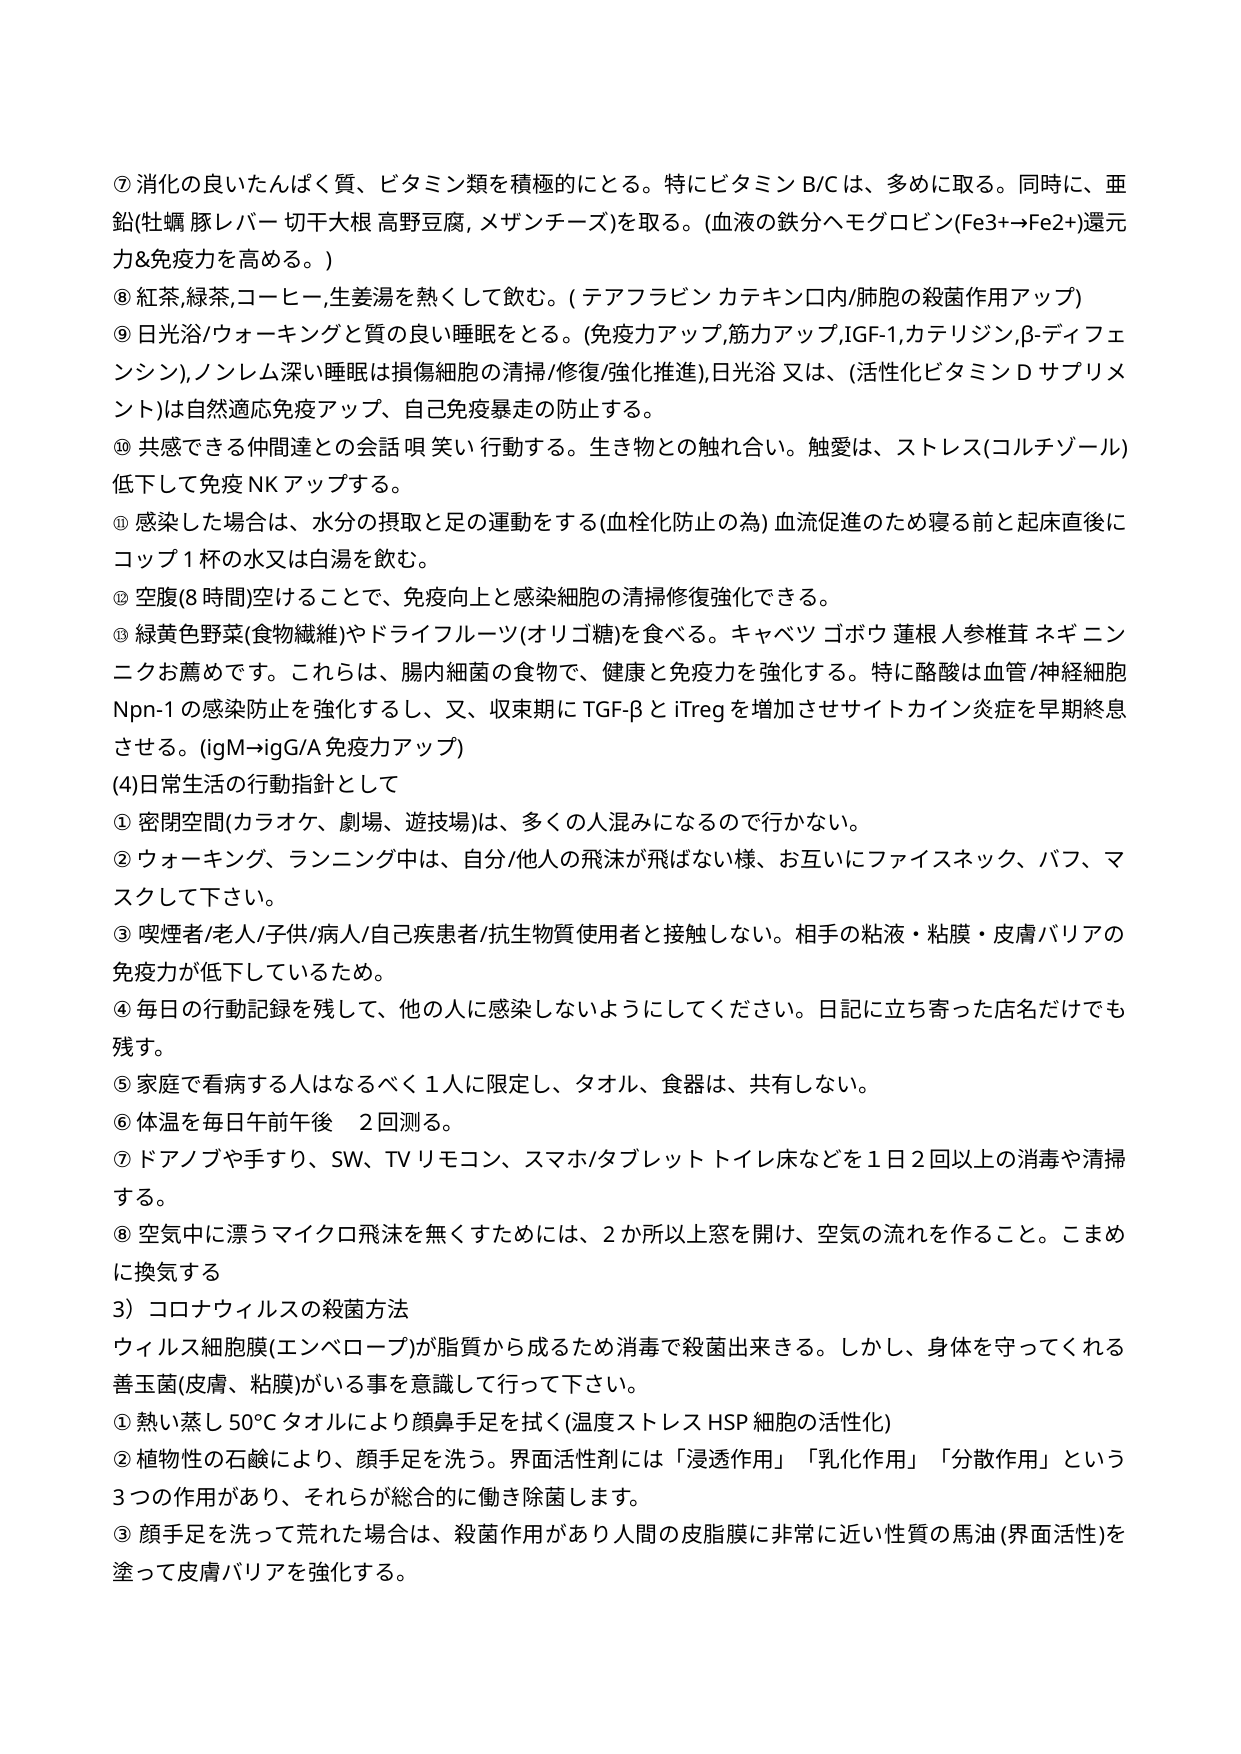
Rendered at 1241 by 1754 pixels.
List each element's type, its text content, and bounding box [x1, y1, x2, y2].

text ②植物性の石鹸により、顔手足を洗う。界面活性剤には「浸透作用」「乳化作用」「分散作用」という3つの作用があり、それらが総合的に働き除菌します。 [112, 1439, 1128, 1514]
text ⑬ 緑黄色野菜(食物繊維)やドライフルーツ(オリゴ糖)を食べる。キャベツ ゴボウ 蓮根 人参椎茸 ネギ ニンニクお薦めです。これらは、腸内細菌の食物で、健康と免疫力を強化する。特に酪酸は血管/神経細胞Npn-1の感染防止を強化するし、又、収束期にTGF-βとiTregを増加させサイトカイン炎症を早期終息させる。(igM→igG/A免疫力アップ) [112, 614, 1128, 764]
text (4)日常生活の行動指針として [112, 764, 1128, 802]
text ②ウォーキング、ランニング中は、自分/他人の飛沫が飛ばない様、お互いにファイスネック、バフ、マスクして下さい。 [112, 839, 1128, 914]
text ⑧紅茶,緑茶,コーヒー,生姜湯を熱くして飲む。( テアフラビン カテキン口内/肺胞の殺菌作用アップ) [112, 277, 1128, 314]
text ④毎日の行動記録を残して、他の人に感染しないようにしてください。日記に立ち寄った店名だけでも残す。 [112, 989, 1128, 1064]
text ③ 喫煙者/老人/子供/病人/自己疾患者/抗生物質使用者と接触しない。相手の粘液・粘膜・皮膚バリアの免疫力が低下しているため。 [112, 914, 1128, 989]
text ⑤家庭で看病する人はなるべく１人に限定し、タオル、食器は、共有しない。 [112, 1064, 1128, 1102]
text ⑩ 共感できる仲間達との会話 唄 笑い 行動する。生き物との触れ合い。触愛は、ストレス(コルチゾール)低下して免疫NKアップする。 [112, 427, 1128, 502]
text ③ 顔手足を洗って荒れた場合は、殺菌作用があり人間の皮脂膜に非常に近い性質の馬油(界面活性)を塗って皮膚バリアを強化する。 [112, 1514, 1128, 1589]
text ⑦ドアノブや手すり、SW、TVリモコン、スマホ/タブレット トイレ床などを１日２回以上の消毒や清掃する。 [112, 1139, 1128, 1214]
text ⑥体温を毎日午前午後 ２回测る。 [112, 1102, 1128, 1139]
text ① 密閉空間(カラオケ、劇場、遊技場)は、多くの人混みになるので行かない。 [112, 802, 1128, 839]
text 3）コロナウィルスの殺菌方法 [112, 1289, 1128, 1327]
text ⑪ 感染した場合は、水分の摂取と足の運動をする(血栓化防止の為) 血流促進のため寝る前と起床直後にコップ1杯の水又は白湯を飲む。 [112, 502, 1128, 577]
text ⑦消化の良いたんぱく質、ビタミン類を積極的にとる。特にビタミンB/Cは、多めに取る。同時に、亜鉛(牡蠣 豚レバー 切干大根 高野豆腐, メザンチーズ)を取る。(血液の鉄分ヘモグロビン(Fe3+→Fe2+)還元力&免疫力を高める。) [112, 164, 1128, 277]
text ①熱い蒸し50°Cタオルにより顔鼻手足を拭く(温度ストレスHSP細胞の活性化) [112, 1402, 1128, 1439]
text ⑧ 空気中に漂うマイクロ飛沫を無くすためには、2か所以上窓を開け、空気の流れを作ること。こまめに換気する [112, 1214, 1128, 1289]
text ウィルス細胞膜(エンベロープ)が脂質から成るため消毒で殺菌出来きる。しかし、身体を守ってくれる善玉菌(皮膚、粘膜)がいる事を意識して行って下さい。 [112, 1327, 1128, 1402]
text ⑫ 空腹(8時間)空けることで、免疫向上と感染細胞の清掃修復強化できる。 [112, 577, 1128, 614]
text ⑨日光浴/ウォーキングと質の良い睡眠をとる。(免疫力アップ,筋力アップ,IGF-1,カテリジン,β-ディフェンシン),ノンレム深い睡眠は損傷細胞の清掃/修復/強化推進),日光浴 又は、(活性化ビタミンD サプリメント)は自然適応免疫アップ、自己免疫暴走の防止する。 [112, 314, 1128, 427]
